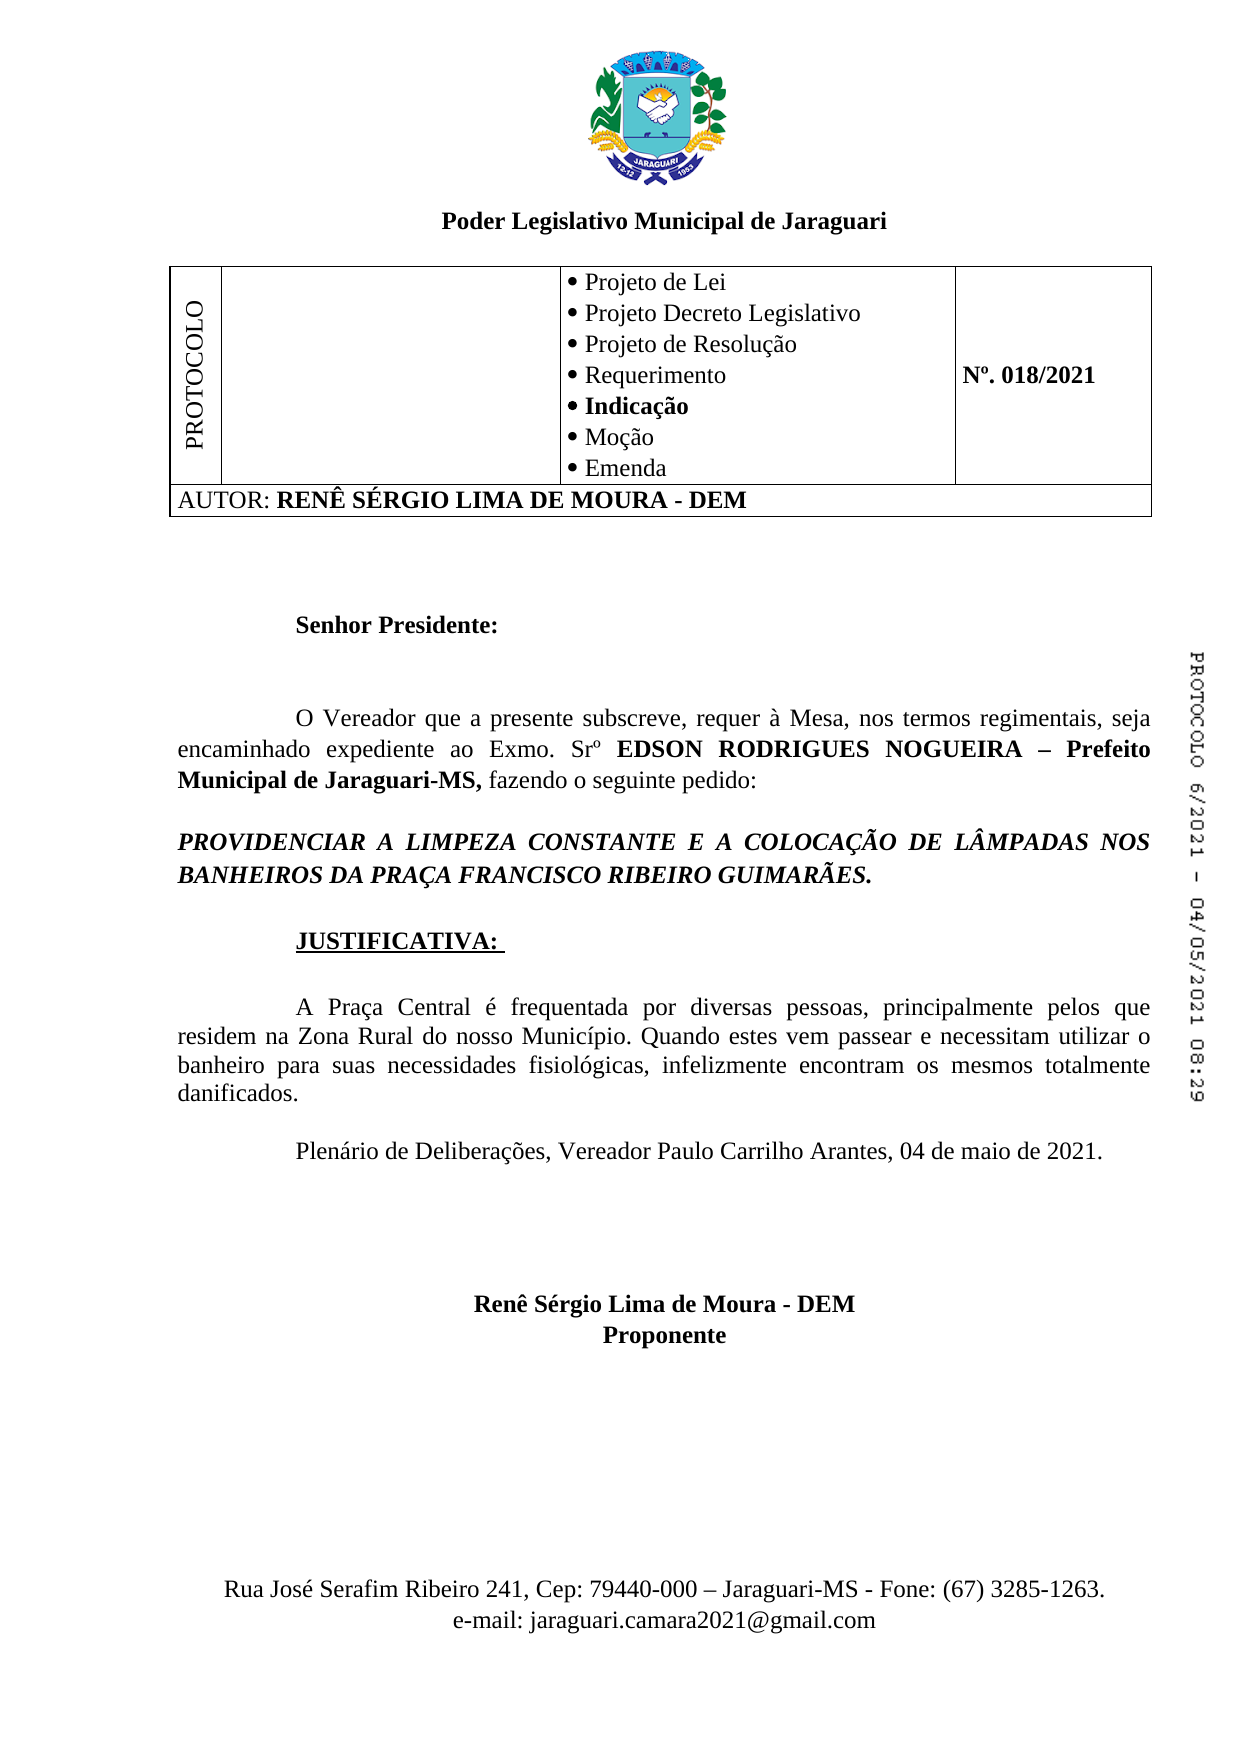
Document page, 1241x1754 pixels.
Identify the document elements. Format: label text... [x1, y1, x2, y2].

picture [1164, 648, 1228, 1106]
table_header [222, 267, 560, 484]
text Plenário de Deliberações, Vereador Paulo Carrilho Arantes, 04 de maio de 2021. [177, 1136, 1152, 1165]
text A Praça Central é frequentada por diversas pessoas, principalmente pelos que residem na Zona Rural do nosso Município. Quando estes vem passear e necessitam utilizar o banheiro para suas necessidades fisiológicas, infelizmente encontram os mesmos totalmente danificados. [177, 992, 1152, 1107]
subtitle Proponente [177, 1320, 1152, 1349]
text O Vereador que a presente subscreve, requer à Mesa, nos termos regimentais, seja encaminhado expediente ao Exmo. Srº EDSON RODRIGUES NOGUEIRA – Prefeito Municipal de Jaraguari-MS, fazendo o seguinte pedido: [177, 703, 1152, 794]
table_header Nº. 018/2021 [956, 267, 1151, 484]
table_header PROTOCOLO [171, 267, 221, 484]
text JUSTIFICATIVA: [177, 926, 1152, 955]
text PROVIDENCIAR A LIMPEZA CONSTANTE E A COLOCAÇÃO DE LÂMPADAS NOS BANHEIROS DA PRAÇA FRANCISCO RIBEIRO GUIMARÃES. [177, 827, 1152, 889]
picture [583, 45, 740, 190]
text Senhor Presidente: [177, 610, 1152, 639]
table_cell AUTOR: RENÊ SÉRGIO LIMA DE MOURA - DEM [171, 485, 1151, 516]
table_header Projeto de Lei Projeto Decreto Legislativo Projeto de Resolução Requerimento Indicação Moção Emenda [561, 267, 955, 484]
text Renê Sérgio Lima de Moura - DEM [177, 1289, 1152, 1318]
